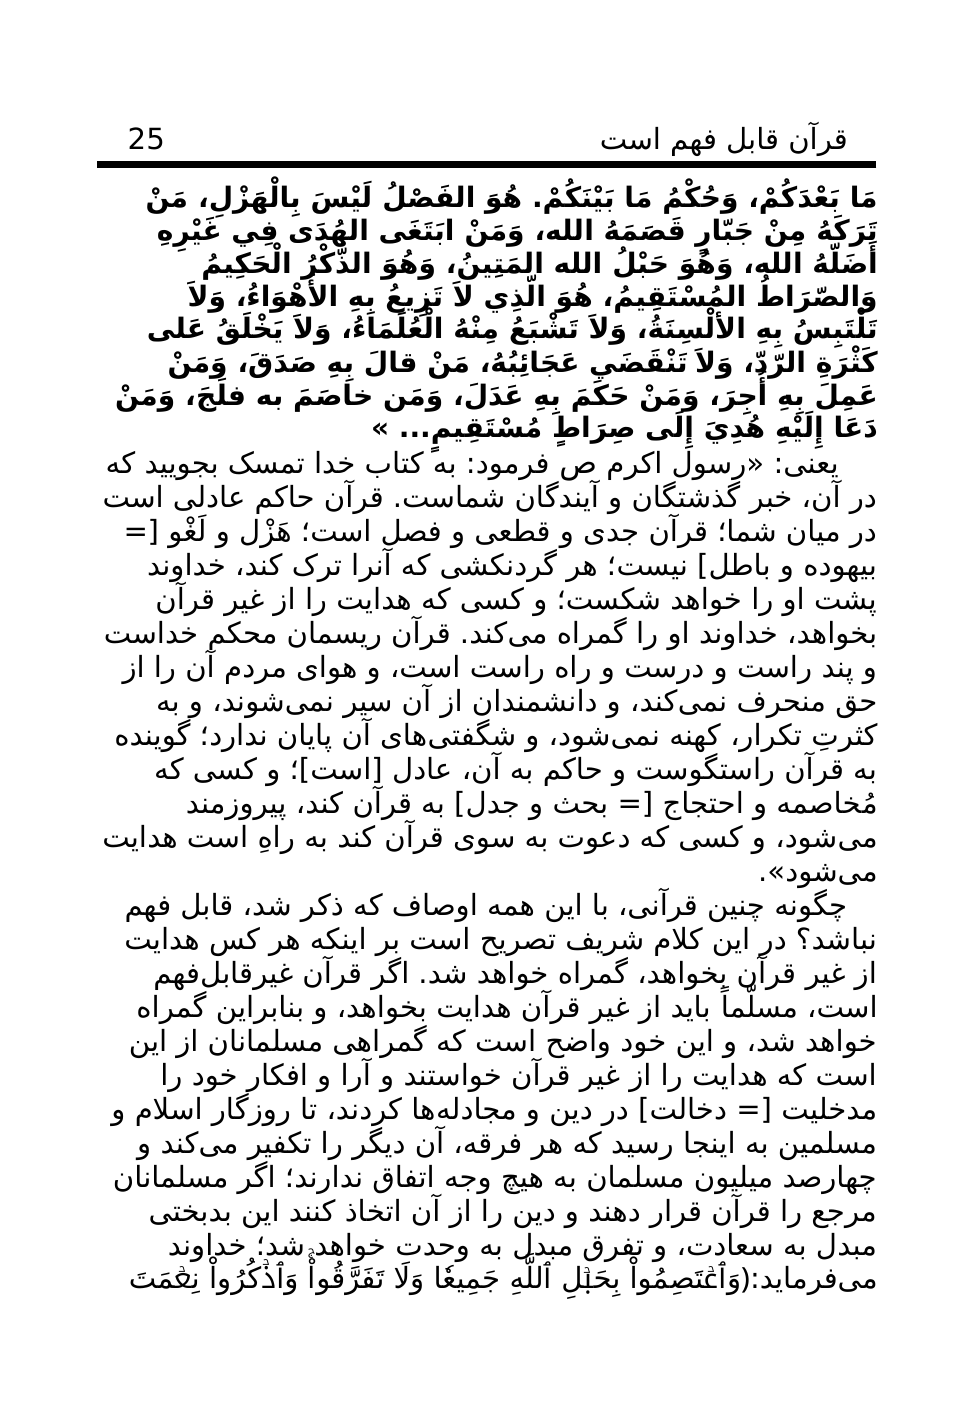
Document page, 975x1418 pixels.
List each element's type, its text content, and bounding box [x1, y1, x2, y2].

text یعنی: «رسول اکرم ص فرمود: به کتاب خدا تمسک بجویید که در آن، خبر گذشتگان و آیندگان شماست. قرآن حاکم عادلی است در میان شما؛ قرآن جدی و قطعی و فصل است؛ هَزْل و لَغْو [= بیهوده و باطل] نیست؛ هر گردنکشی که آنرا ترک کند، خداوند پشت او را خواهد شکست؛ و کسی که هدایت را از غیر قرآن بخواهد، خداوند او را گمراه می‌کند. قرآن ریسمان محکم خداست و پند راست و درست و راه راست است، و هوای مردم آن را از حق منحرف نمی‌کند، و دانشمندان از آن سیر نمی‌شوند، و به کثرتِ تکرار، کهنه نمی‌شود، و شگفتى‌های آن پایان ندارد؛ گوینده به قرآن راستگوست و حاکم به آن، عادل [است]؛ و کسی که مُخاصمه و احتجاج [= بحث و جدل] به قرآن کند، پیروزمند می‌شود، و کسی که دعوت به سوی قرآن کند به راهِ ‌است هدایت می‌شود». [97, 444, 877, 888]
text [97, 888, 877, 1296]
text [97, 182, 877, 444]
